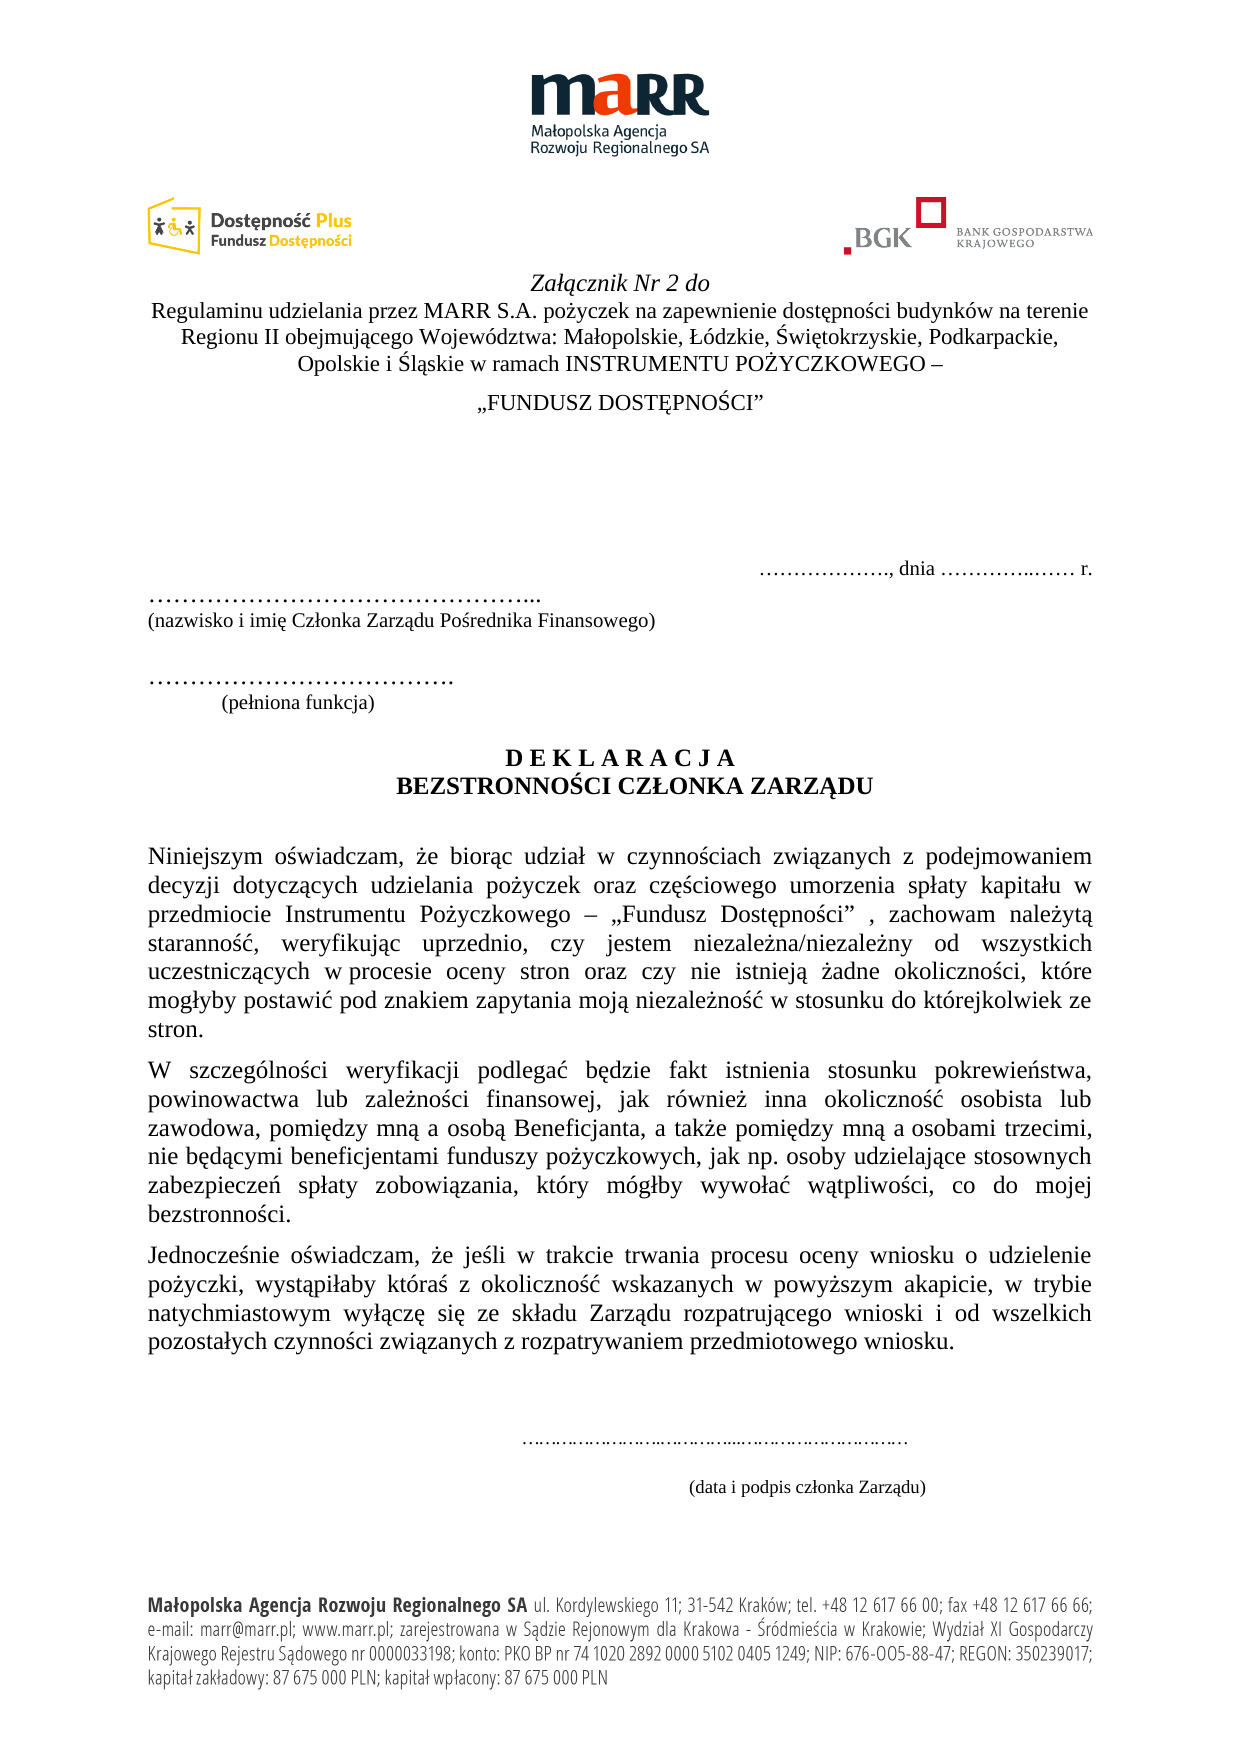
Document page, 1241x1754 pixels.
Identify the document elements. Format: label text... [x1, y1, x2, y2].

text (nazwisko i imię Członka Zarządu Pośrednika Finansowego) [148, 608, 1093, 632]
text D E K L A R A C J A [148, 743, 1093, 771]
text ………………., dnia …………..…… r. [148, 556, 1093, 579]
text ………………………………………... [148, 579, 1093, 608]
text Załącznik Nr 2 do [148, 268, 1093, 297]
picture [531, 73, 710, 157]
text Regulaminu udzielania przez MARR S.A. pożyczek na zapewnienie dostępności budynków na terenie Regionu II obejmującego Województwa: Małopolskie, Łódzkie, Świętokrzyskie, Podkarpackie, Opolskie i Śląskie w ramach INSTRUMENTU POŻYCZKOWEGO – [148, 297, 1093, 376]
text Jednocześnie oświadczam, że jeśli w trakcie trwania procesu oceny wniosku o udzielenie pożyczki, wystąpiłaby któraś z okoliczność wskazanych w powyższym akapicie, w trybie natychmiastowym wyłączę się ze składu Zarządu rozpatrującego wnioski i od wszelkich pozostałych czynności związanych z rozpatrywaniem przedmiotowego wniosku. [148, 1240, 1093, 1355]
text (pełniona funkcja) [162, 690, 1093, 714]
picture [147, 197, 1093, 256]
text BEZSTRONNOŚCI CZŁONKA ZARZĄDU [177, 771, 1093, 800]
text …………………….…………...………………………… [523, 1427, 1093, 1448]
picture [147, 1588, 1093, 1693]
text „FUNDUSZ DOSTĘPNOŚCI” [148, 388, 1093, 415]
text W szczególności weryfikacji podlegać będzie fakt istnienia stosunku pokrewieństwa, powinowactwa lub zależności finansowej, jak również inna okoliczność osobista lub zawodowa, pomiędzy mną a osobą Beneficjanta, a także pomiędzy mną a osobami trzecimi, nie będącymi beneficjentami funduszy pożyczkowych, jak np. osoby udzielające stosownych zabezpieczeń spłaty zobowiązania, który mógłby wywołać wątpliwości, co do mojej bezstronności. [148, 1055, 1093, 1228]
text (data i podpis członka Zarządu) [523, 1476, 1093, 1498]
text Niniejszym oświadczam, że biorąc udział w czynnościach związanych z podejmowaniem decyzji dotyczących udzielania pożyczek oraz częściowego umorzenia spłaty kapitału w przedmiocie Instrumentu Pożyczkowego – „Fundusz Dostępności” , zachowam należytą staranność, weryfikując uprzednio, czy jestem niezależna/niezależny od wszystkich uczestniczących w procesie oceny stron oraz czy nie istnieją żadne okoliczności, które mogłyby postawić pod znakiem zapytania moją niezależność w stosunku do którejkolwiek ze stron. [148, 841, 1093, 1043]
text ………………………………. [148, 661, 1093, 690]
